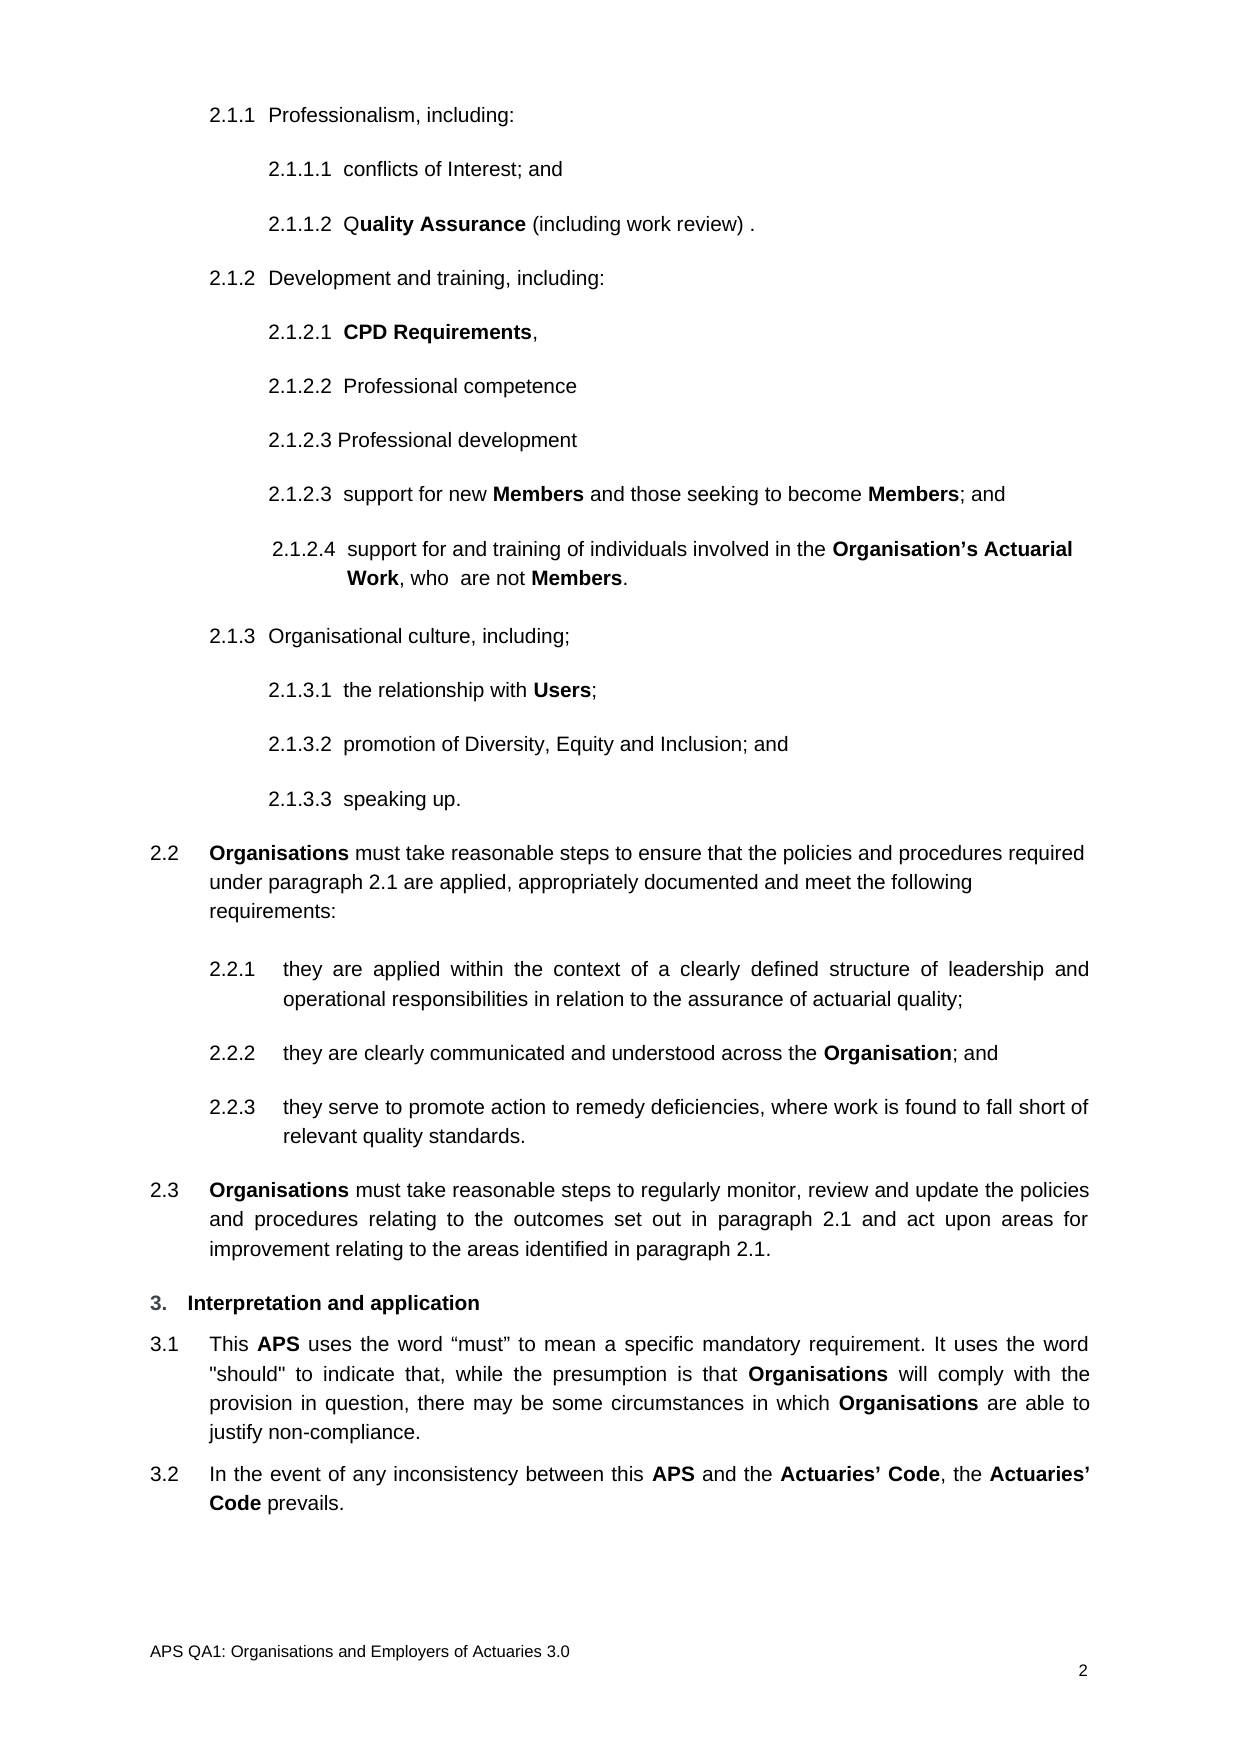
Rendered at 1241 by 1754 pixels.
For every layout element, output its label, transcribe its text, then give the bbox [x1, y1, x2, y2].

list 2.1.1.2 Quality Assurance (including work review) . [209, 206, 1090, 235]
text 2.2 Organisations must take reasonable steps to ensure that the policies and procedures required under paragraph 2.1 are applied, appropriately documented and meet the following requirements: [150, 835, 1090, 923]
list Interpretation and application [150, 1285, 1090, 1314]
list they are clearly communicated and understood across the Organisation; and [209, 1035, 1090, 1064]
list 2.1.2 Development and training, including: [209, 260, 1090, 289]
list 2.1.3.3 speaking up. [209, 781, 1090, 810]
list 2.1.1 Professionalism, including: [209, 98, 1090, 127]
list they serve to promote action to remedy deficiencies, where work is found to fall short of relevant quality standards. [209, 1089, 1090, 1148]
list 2.1.3 Organisational culture, including; [209, 619, 1090, 648]
list 2.1.1.1 conflicts of Interest; and [209, 152, 1090, 181]
list they are applied within the context of a clearly defined structure of leadership and operational responsibilities in relation to the assurance of actuarial quality; [209, 952, 1090, 1010]
list 2.1.2.2 Professional competence [209, 369, 1090, 398]
list 2.1.3.1 the relationship with Users; [209, 673, 1090, 702]
list 2.3 Organisations must take reasonable steps to regularly monitor, review and update the policies and procedures relating to the outcomes set out in paragraph 2.1 and act upon areas for improvement relating to the areas identified in paragraph 2.1. [150, 1173, 1090, 1260]
list 2.1.2.3 support for new Members and those seeking to become Members; and [209, 477, 1090, 506]
list This APS uses the word “must” to mean a specific mandatory requirement. It uses the word "should" to indicate that, while the presumption is that Organisations will comply with the provision in question, there may be some circumstances in which Organisations are able to justify non-compliance. [150, 1327, 1090, 1444]
list 2.1.2.3 Professional development [209, 423, 1090, 452]
text 2.1.2.4 support for and training of individuals involved in the Organisation’s Actuarial Work, who are not Members. [272, 531, 1090, 589]
list In the event of any inconsistency between this APS and the Actuaries’ Code, the Actuaries’ Code prevails. [150, 1456, 1090, 1514]
list 2.1.3.2 promotion of Diversity, Equity and Inclusion; and [209, 727, 1090, 756]
list 2.1.2.1 CPD Requirements, [209, 314, 1090, 344]
